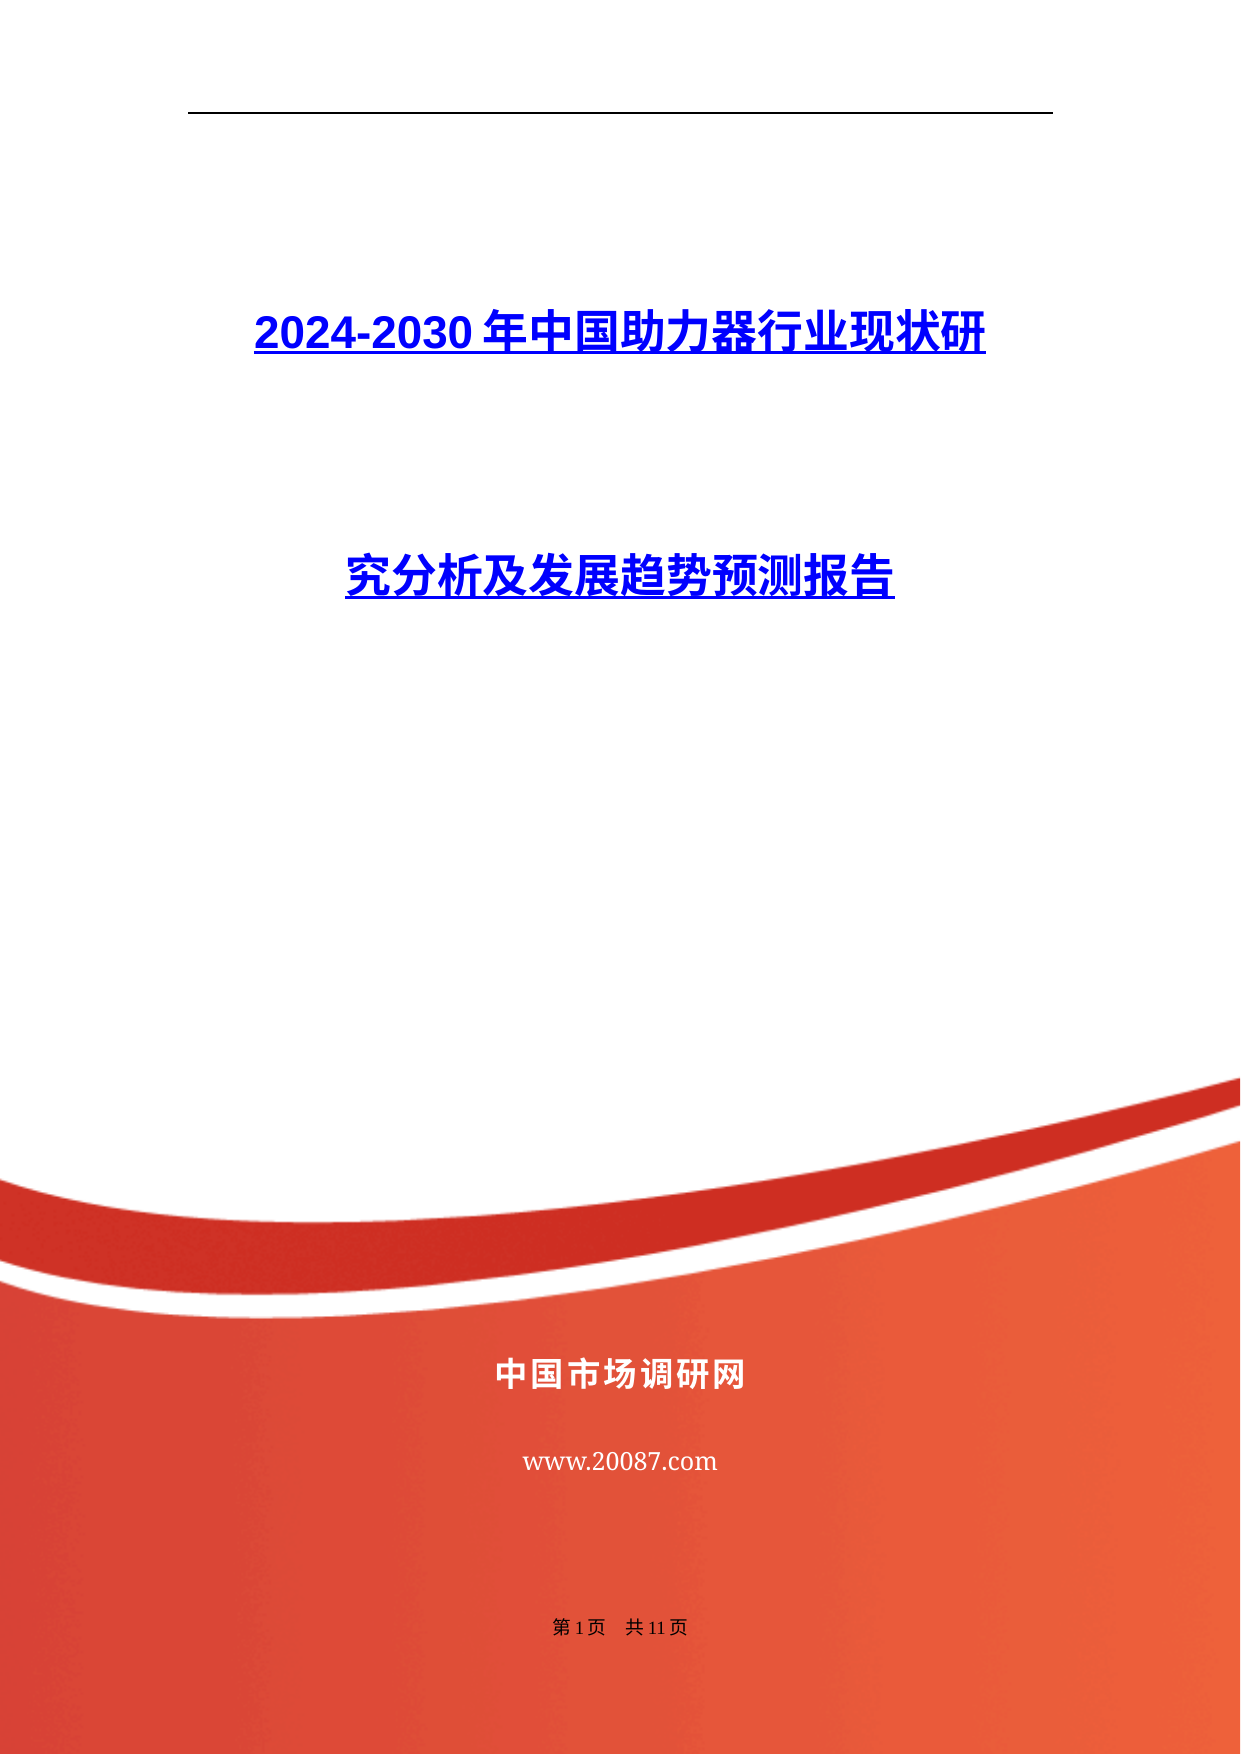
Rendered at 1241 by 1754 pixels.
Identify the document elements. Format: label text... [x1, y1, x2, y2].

text www.20087.com [187, 1428, 1053, 1493]
subtitle 中国市场调研网 [187, 1339, 1053, 1404]
picture [0, 1006, 1241, 1754]
table_header 2024-2030年中国助力器行业现状研究分析及发展趋势预测报告 [188, 207, 1053, 773]
